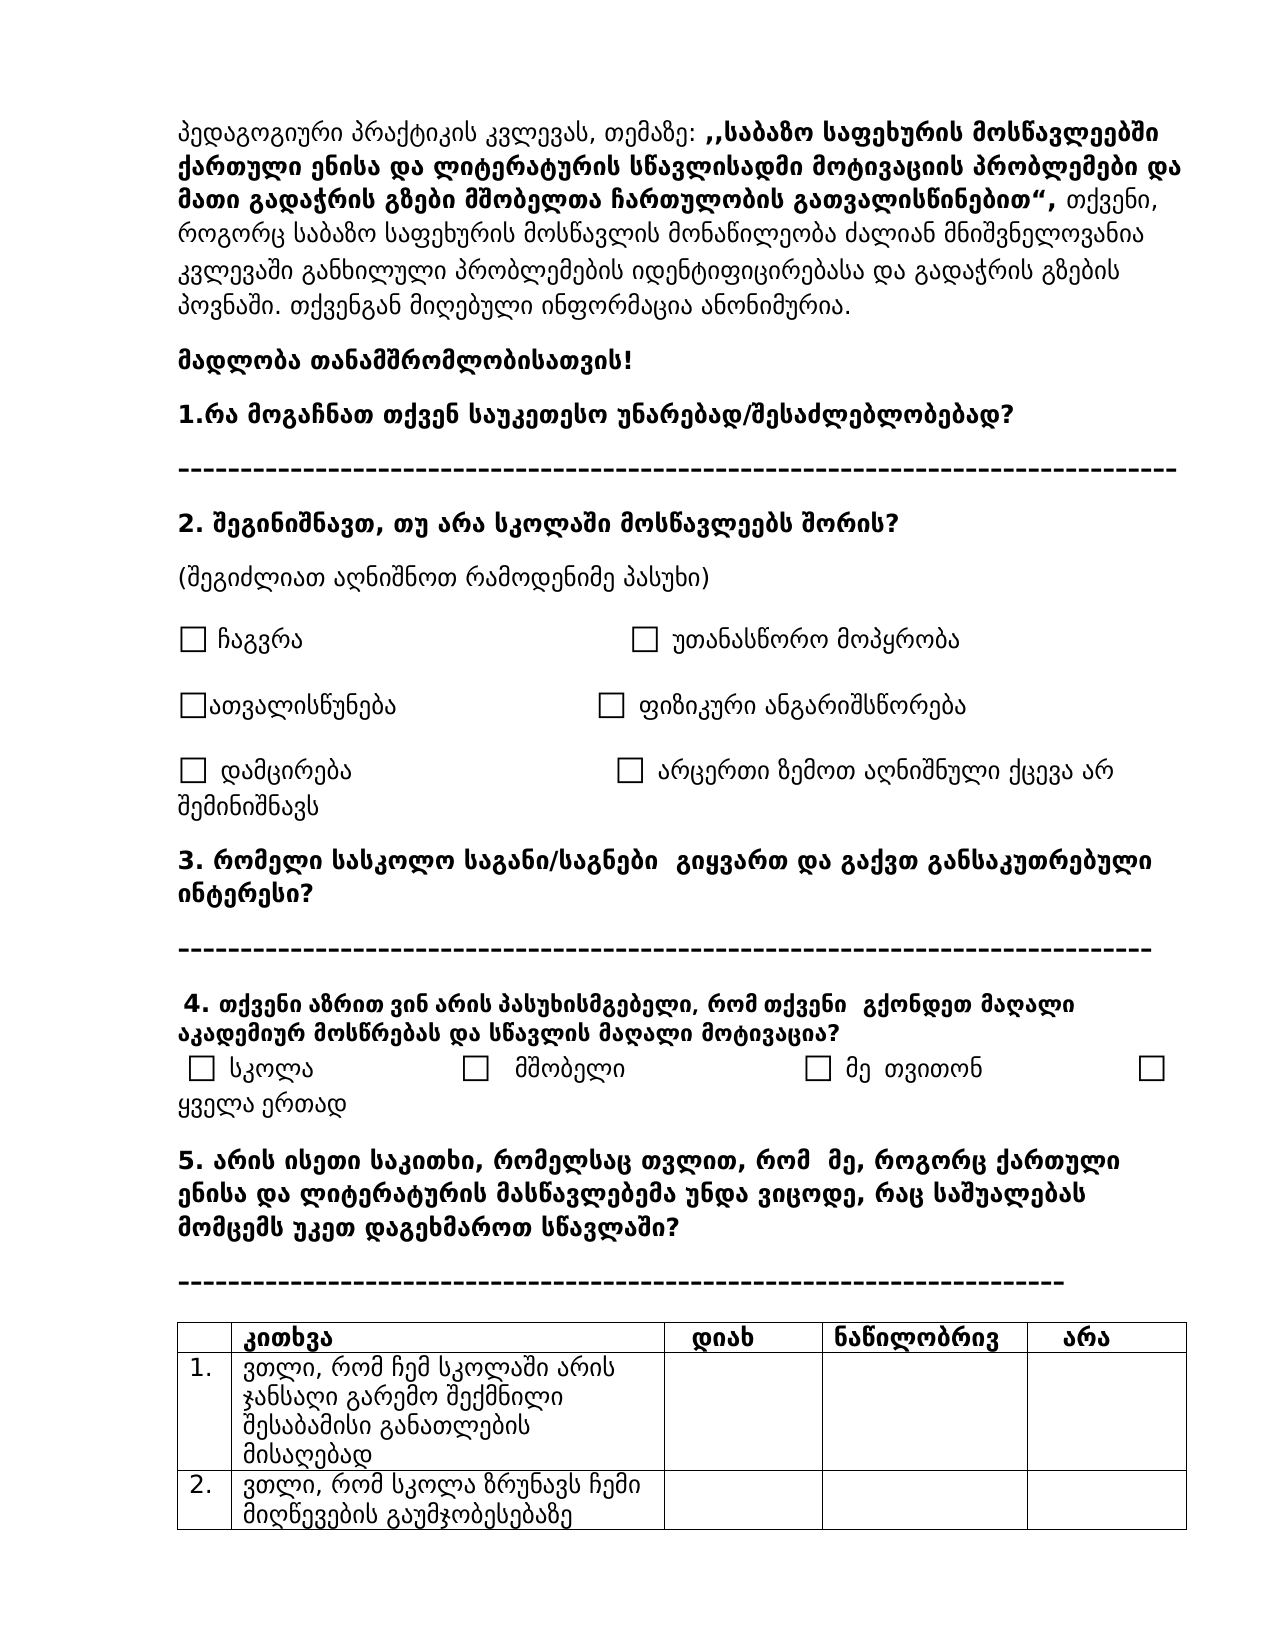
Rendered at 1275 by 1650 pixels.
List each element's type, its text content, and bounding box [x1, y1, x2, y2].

text 1.რა მოგაჩნათ თქვენ საუკეთესო უნარებად/შესაძლებლობებად? [177, 400, 1186, 429]
text □ სკოლა □ მშობელი □ მე თვითონ □ ყველა ერთად [140, 1046, 1186, 1119]
text –––––––––––––––––––––––––––––––––––––––––––––––––––––––––––––––––––––––––––––– [177, 934, 1186, 963]
table_cell 2. [178, 1471, 231, 1529]
table_cell ვთლი, რომ ჩემ სკოლაში არის ჯანსაღი გარემო შექმნილი შესაბამისი განათლების მისაღებად [232, 1353, 664, 1470]
table_header [178, 1323, 231, 1352]
text ––––––––––––––––––––––––––––––––––––––––––––––––––––––––––––––––––––––– [177, 1267, 1186, 1297]
table_cell [665, 1471, 822, 1529]
table_cell [823, 1471, 1027, 1529]
text (შეგიძლიათ აღნიშნოთ რამოდენიმე პასუხი) [177, 563, 1186, 592]
table_cell [1028, 1471, 1186, 1529]
table_header ნაწილობრივ [823, 1323, 1027, 1352]
text მადლობა თანამშრომლობისათვის! [177, 346, 1186, 375]
text 2. შეგინიშნავთ, თუ არა სკოლაში მოსწავლეებს შორის? [177, 509, 1186, 538]
text □ათვალისწუნება □ ფიზიკური ანგარიშსწორება [177, 683, 1186, 722]
table_header დიახ [665, 1323, 822, 1352]
table_cell [823, 1353, 1027, 1470]
table_cell 1. [178, 1353, 231, 1470]
text □ ჩაგვრა □ უთანასწორო მოპყრობა [177, 618, 1186, 657]
table_cell ვთლი, რომ სკოლა ზრუნავს ჩემი მიღწევების გაუმჯობესებაზე [232, 1471, 664, 1529]
table_cell [665, 1353, 822, 1470]
table_cell [1028, 1353, 1186, 1470]
text □ დამცირება □ არცერთი ზემოთ აღნიშნული ქცევა არ შემინიშნავს [177, 748, 1186, 821]
table_header არა [1028, 1323, 1186, 1352]
text 5. არის ისეთი საკითხი, რომელსაც თვლით, რომ მე, როგორც ქართული ენისა და ლიტერატურის მასწავლებემა უნდა ვიცოდე, რაც საშუალებას მომცემს უკეთ დაგეხმაროთ სწავლაში? [177, 1146, 1186, 1242]
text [177, 118, 1186, 321]
text 4. თქვენი აზრით ვინ არის პასუხისმგებელი, რომ თქვენი გქონდეთ მაღალი აკადემიურ მოსწრებას და სწავლის მაღალი მოტივაცია? [140, 988, 1186, 1046]
table_header კითხვა [232, 1323, 664, 1352]
text 3. რომელი სასკოლო საგანი/საგნები გიყვართ და გაქვთ განსაკუთრებული ინტერესი? [177, 846, 1186, 909]
text –––––––––––––––––––––––––––––––––––––––––––––––––––––––––––––––––––––––––––––––– [177, 454, 1186, 484]
